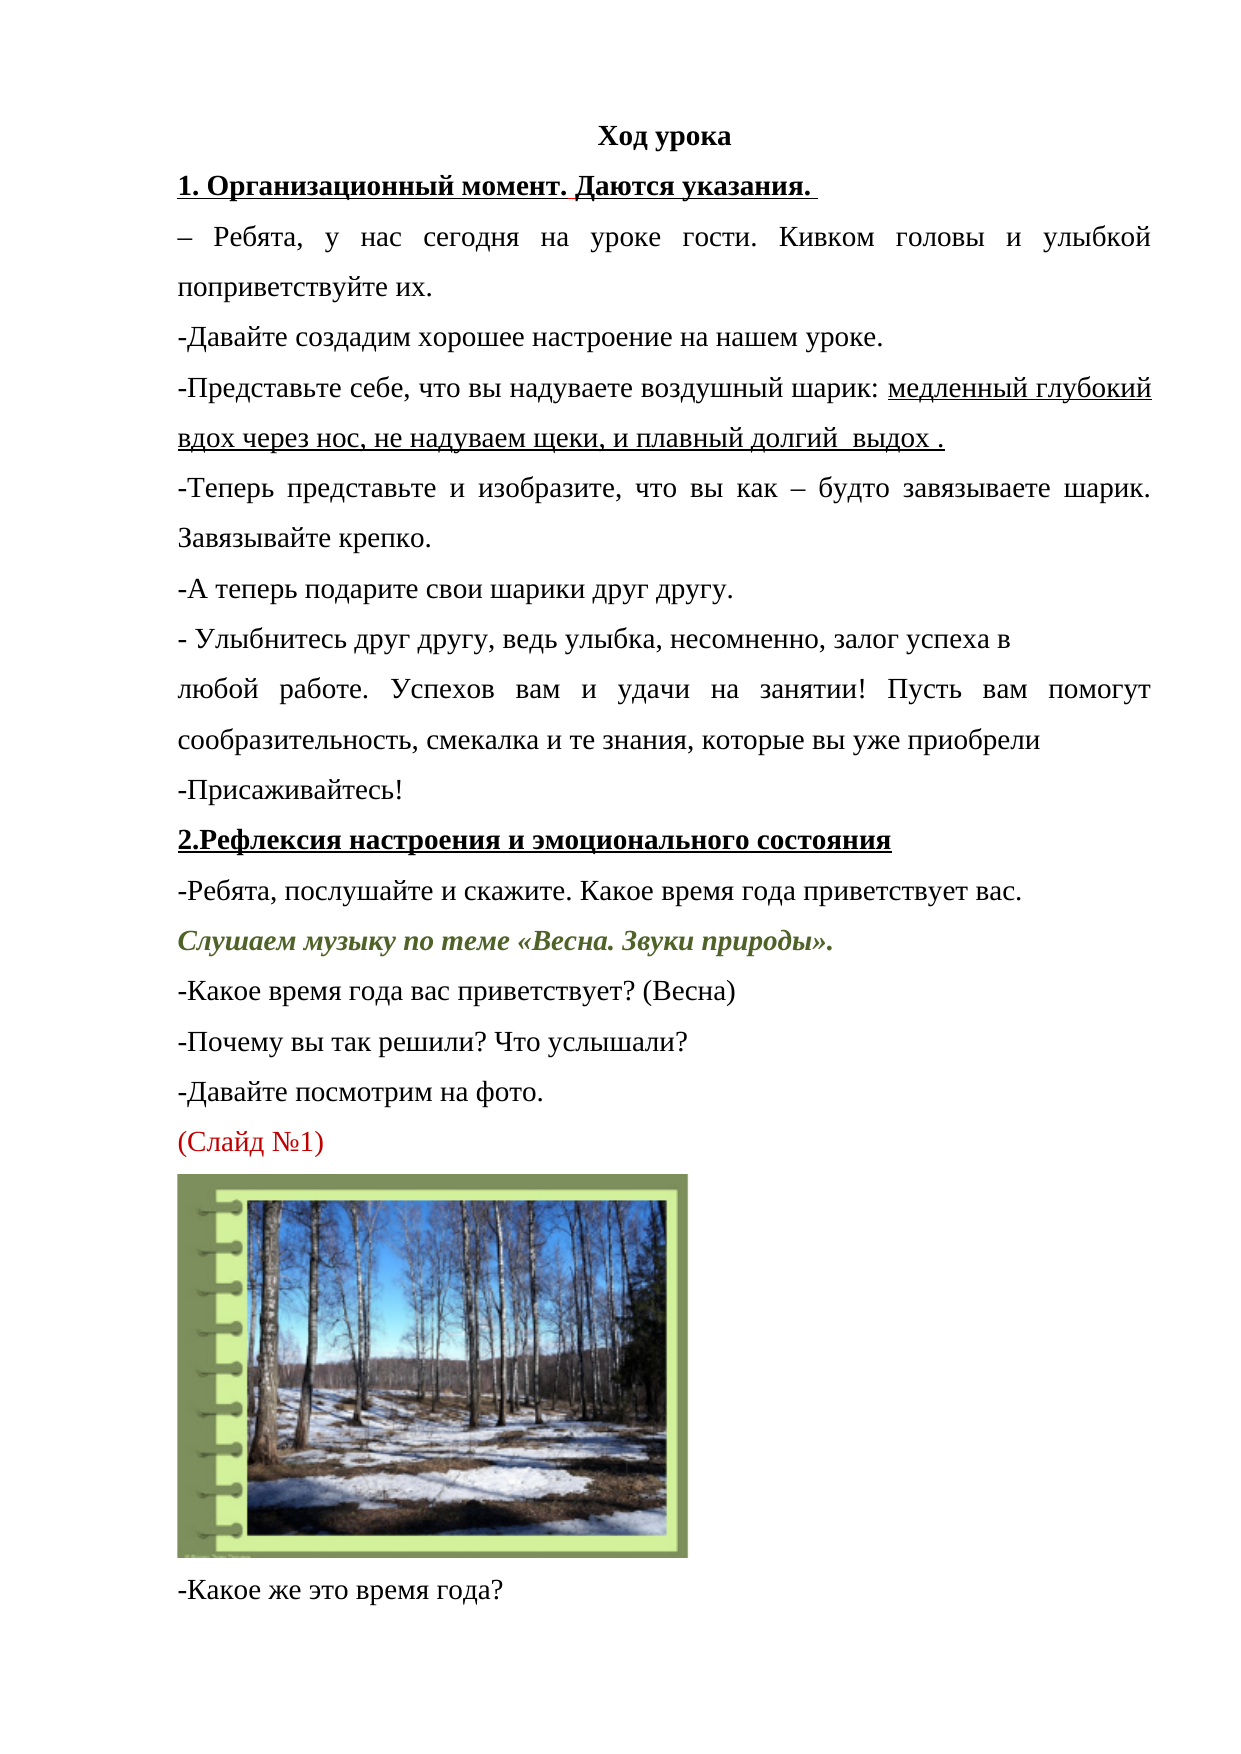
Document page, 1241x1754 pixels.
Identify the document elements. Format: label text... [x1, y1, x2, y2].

text 1. Организационный момент. Даются указания. [177, 168, 1152, 202]
text любой работе. Успехов вам и удачи на занятии! Пусть вам помогут сообразительность, смекалка и те знания, которые вы уже приобрели [177, 672, 1152, 755]
text Слушаем музыку по теме «Весна. Звуки природы». [177, 923, 1152, 957]
text -Давайте посмотрим на фото. [177, 1074, 1152, 1108]
text 2.Рефлексия настроения и эмоционального состояния [177, 822, 1152, 856]
text -Присаживайтесь! [177, 772, 1152, 806]
text – Ребята, у нас сегодня на уроке гости. Кивком головы и улыбкой поприветствуйте их. [177, 219, 1152, 303]
text Ход урока [177, 118, 1152, 152]
text -Ребята, послушайте и скажите. Какое время года приветствует вас. [177, 873, 1152, 906]
text -Почему вы так решили? Что услышали? [177, 1024, 1152, 1057]
text (Слайд №1) [177, 1124, 1152, 1158]
text -Давайте создадим хорошее настроение на нашем уроке. [177, 319, 1152, 353]
text -Представьте себе, что вы надуваете воздушный шарик: медленный глубокий вдох через нос, не надуваем щеки, и плавный долгий выдох . [177, 370, 1152, 453]
text -А теперь подарите свои шарики друг другу. [177, 571, 1152, 604]
text -Какое же это время года? [177, 1572, 1152, 1606]
text -Какое время года вас приветствует? (Весна) [177, 973, 1152, 1007]
text -Теперь представьте и изобразите, что вы как – будто завязываете шарик. Завязывайте крепко. [177, 470, 1152, 554]
text - Улыбнитесь друг другу, ведь улыбка, несомненно, залог успеха в [177, 621, 1152, 655]
picture [177, 1174, 689, 1558]
